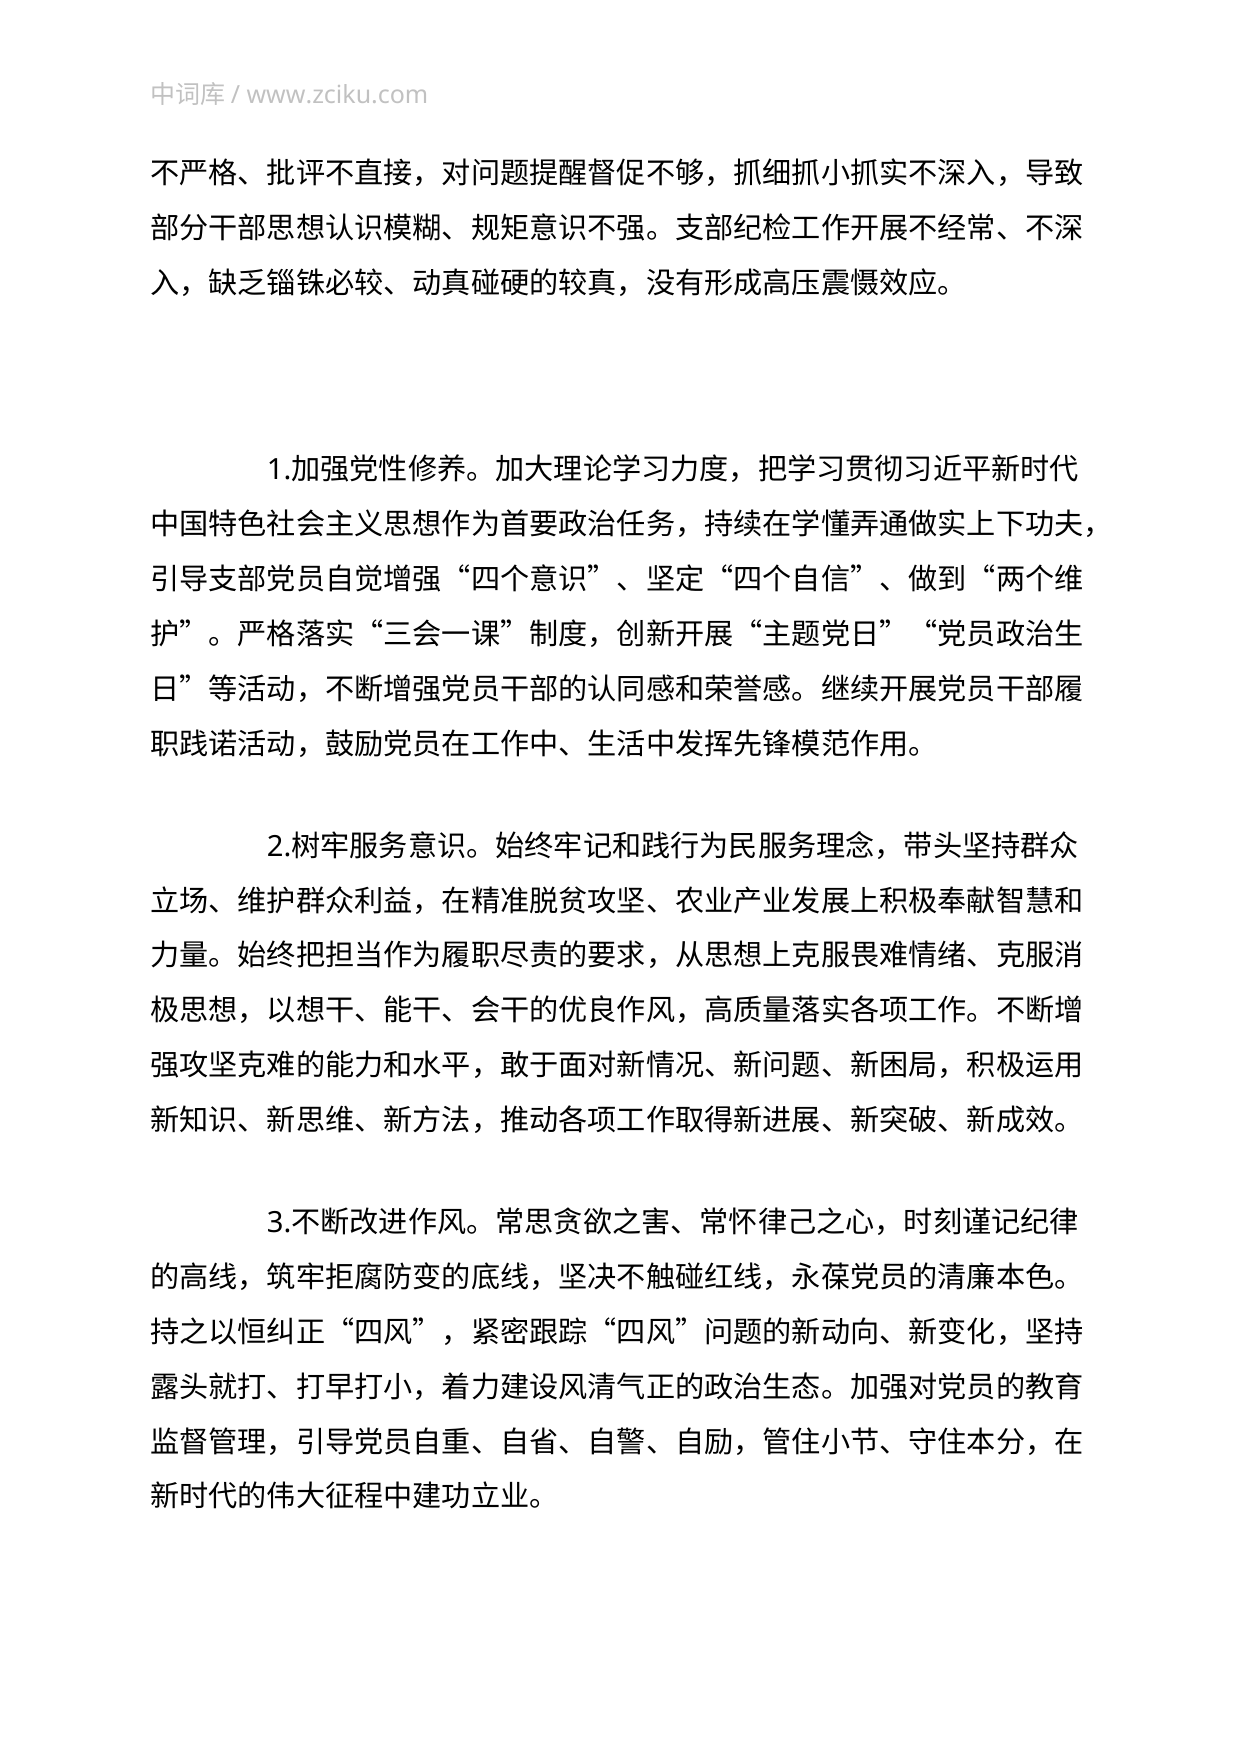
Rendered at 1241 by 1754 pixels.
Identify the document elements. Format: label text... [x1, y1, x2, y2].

text 1.加强党性修养。加大理论学习力度，把学习贯彻习近平新时代中国特色社会主义思想作为首要政治任务，持续在学懂弄通做实上下功夫，引导支部党员自觉增强“四个意识”、坚定“四个自信”、做到“两个维护”。严格落实“三会一课”制度，创新开展“主题党日”“党员政治生日”等活动，不断增强党员干部的认同感和荣誉感。继续开展党员干部履职践诺活动，鼓励党员在工作中、生活中发挥先锋模范作用。 [150, 446, 1090, 763]
text 2.树牢服务意识。始终牢记和践行为民服务理念，带头坚持群众立场、维护群众利益，在精准脱贫攻坚、农业产业发展上积极奉献智慧和力量。始终把担当作为履职尽责的要求，从思想上克服畏难情绪、克服消极思想，以想干、能干、会干的优良作风，高质量落实各项工作。不断增强攻坚克难的能力和水平，敢于面对新情况、新问题、新困局，积极运用新知识、新思维、新方法，推动各项工作取得新进展、新突破、新成效。 [150, 822, 1090, 1139]
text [150, 150, 1090, 302]
text 3.不断改进作风。常思贪欲之害、常怀律己之心，时刻谨记纪律的高线，筑牢拒腐防变的底线，坚决不触碰红线，永葆党员的清廉本色。持之以恒纠正“四风”，紧密跟踪“四风”问题的新动向、新变化，坚持露头就打、打早打小，着力建设风清气正的政治生态。加强对党员的教育监督管理，引导党员自重、自省、自警、自励，管住小节、守住本分，在新时代的伟大征程中建功立业。 [150, 1198, 1090, 1515]
